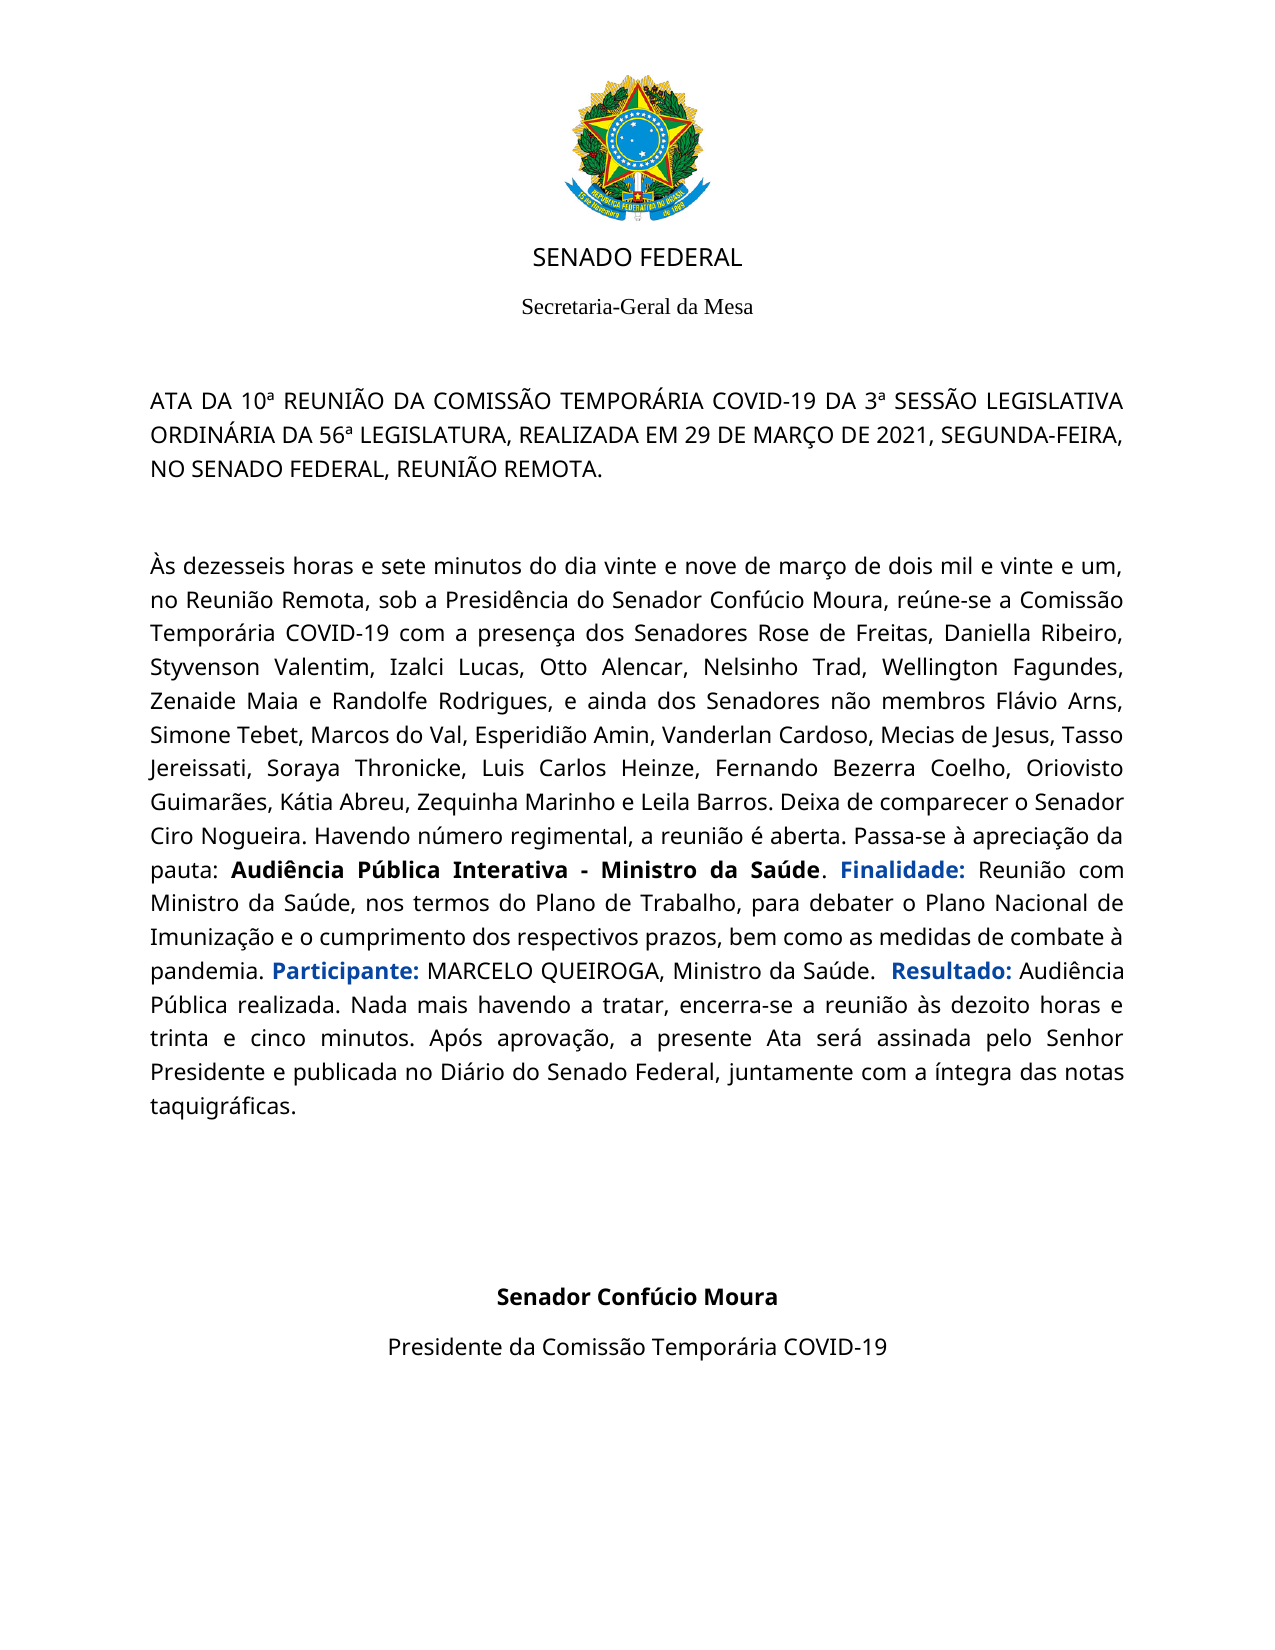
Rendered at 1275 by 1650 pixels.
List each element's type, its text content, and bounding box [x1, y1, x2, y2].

text Às dezesseis horas e sete minutos do dia vinte e nove de março de dois mil e vinte e um, no Reunião Remota, sob a Presidência do Senador Confúcio Moura, reúne-se a Comissão Temporária COVID-19 com a presença dos Senadores Rose de Freitas, Daniella Ribeiro, Styvenson Valentim, Izalci Lucas, Otto Alencar, Nelsinho Trad, Wellington Fagundes, Zenaide Maia e Randolfe Rodrigues, e ainda dos Senadores não membros Flávio Arns, Simone Tebet, Marcos do Val, Esperidião Amin, Vanderlan Cardoso, Mecias de Jesus, Tasso Jereissati, Soraya Thronicke, Luis Carlos Heinze, Fernando Bezerra Coelho, Oriovisto Guimarães, Kátia Abreu, Zequinha Marinho e Leila Barros. Deixa de comparecer o Senador Ciro Nogueira. Havendo número regimental, a reunião é aberta. Passa-se à apreciação da pauta: Audiência Pública Interativa - Ministro da Saúde. Finalidade: Reunião com Ministro da Saúde, nos termos do Plano de Trabalho, para debater o Plano Nacional de Imunização e o cumprimento dos respectivos prazos, bem como as medidas de combate à pandemia. Participante: MARCELO QUEIROGA, Ministro da Saúde. Resultado: Audiência Pública realizada. Nada mais havendo a tratar, encerra-se a reunião às dezoito horas e trinta e cinco minutos. Após aprovação, a presente Ata será assinada pelo Senhor Presidente e publicada no Diário do Senado Federal, juntamente com a íntegra das notas taquigráficas. [150, 550, 1125, 1121]
text Presidente da Comissão Temporária COVID-19 [150, 1331, 1125, 1362]
picture [564, 75, 711, 221]
text Senador Confúcio Moura [150, 1281, 1125, 1312]
text ATA DA 10ª REUNIÃO DA Comissão Temporária COVID-19 DA 3ª SESSÃO LEGISLATIVA Ordinária DA 56ª LEGISLATURA, REALIZADA EM 29 de Março de 2021, Segunda-feira, NO SENADO FEDERAL, Reunião Remota. [150, 385, 1125, 484]
